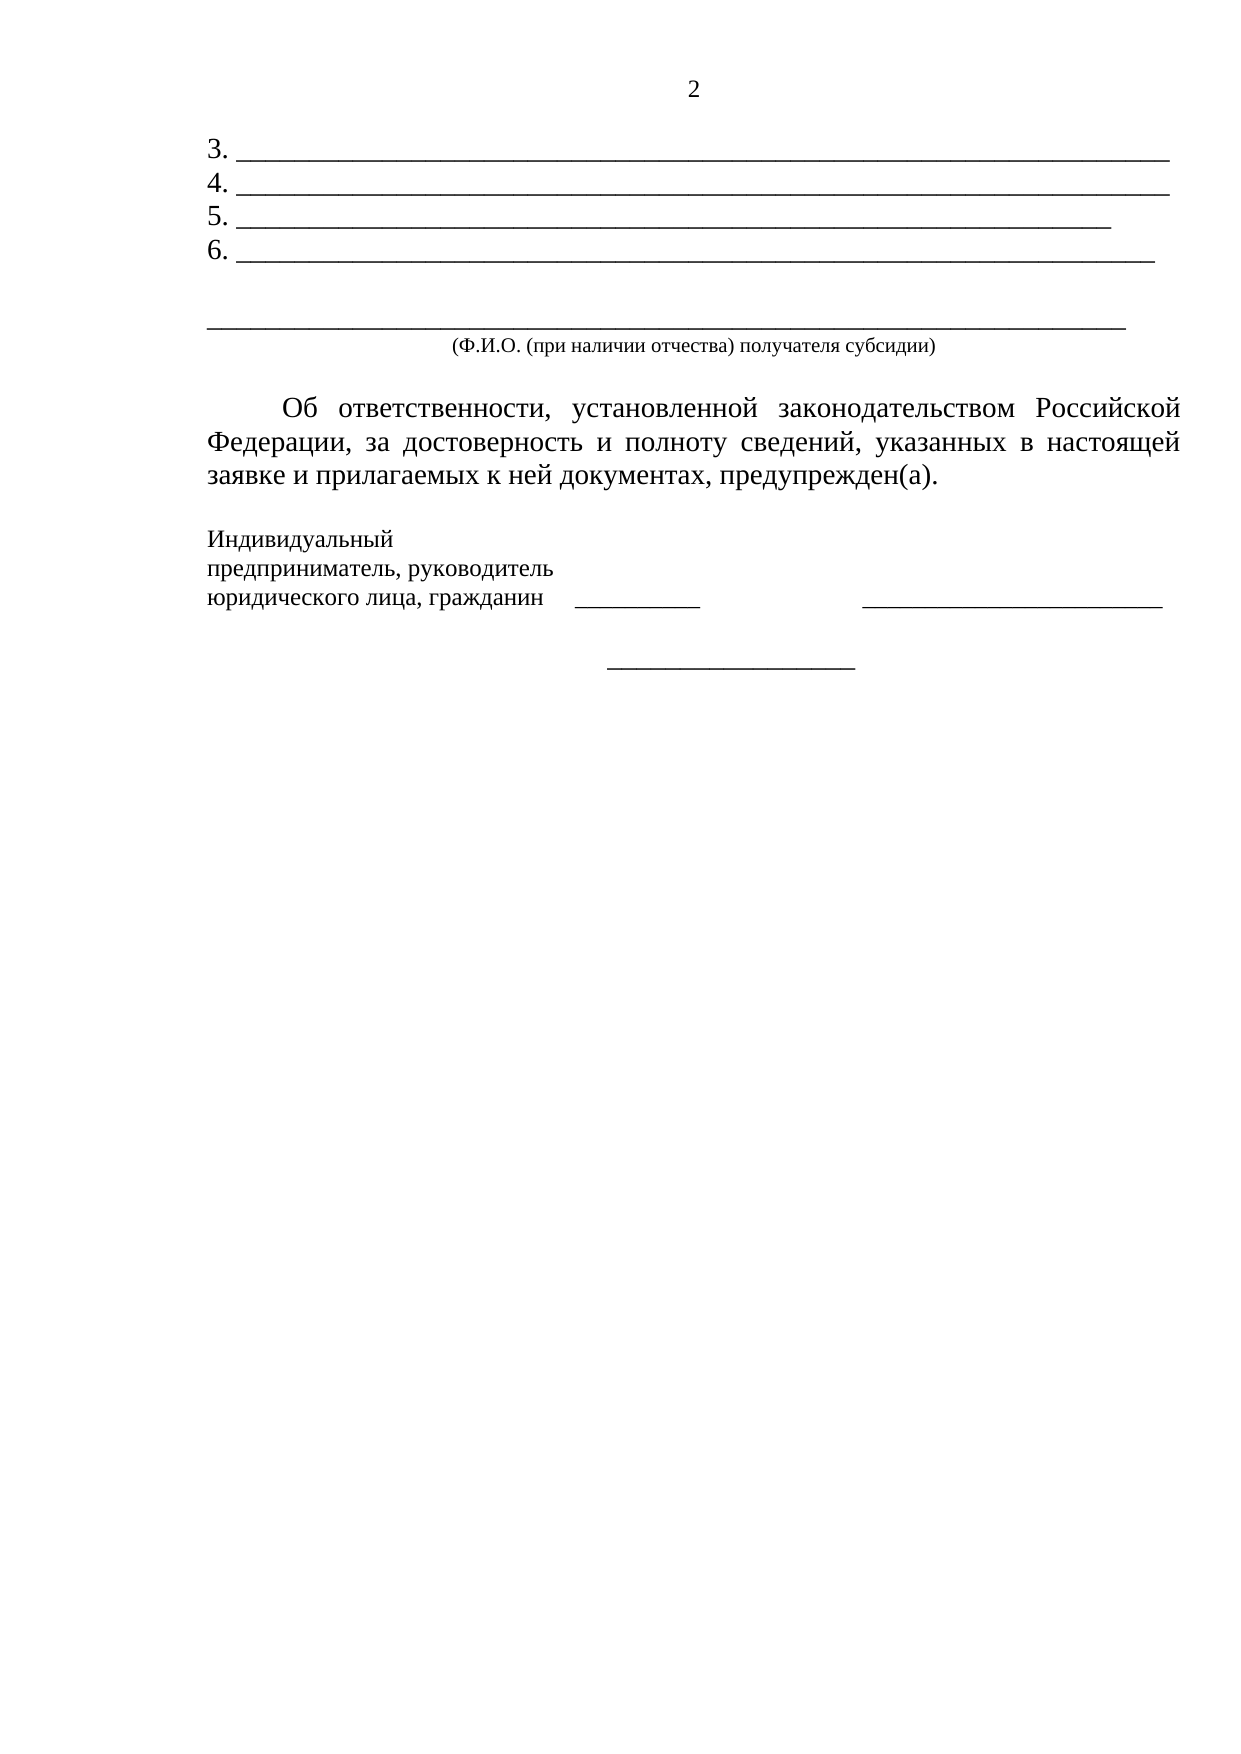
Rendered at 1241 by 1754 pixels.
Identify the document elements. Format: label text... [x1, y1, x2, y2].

text 6. _______________________________________________________________ [207, 232, 1181, 266]
text _________________ [207, 639, 1181, 673]
text юридического лица, гражданин __________ ________________________ [207, 582, 1181, 611]
text предприниматель, руководитель [207, 553, 1181, 582]
text _______________________________________________________________ [207, 299, 1181, 333]
text (Ф.И.О. (при наличии отчества) получателя субсидии) [207, 333, 1181, 357]
text Индивидуальный [207, 524, 1181, 553]
text 3. ________________________________________________________________ [207, 131, 1181, 165]
text 5. ____________________________________________________________ [207, 198, 1181, 232]
text Об ответственности, установленной законодательством Российской Федерации, за достоверность и полноту сведений, указанных в настоящей заявке и прилагаемых к ней документах, предупрежден(а). [207, 390, 1181, 491]
text 4. ________________________________________________________________ [207, 165, 1181, 198]
